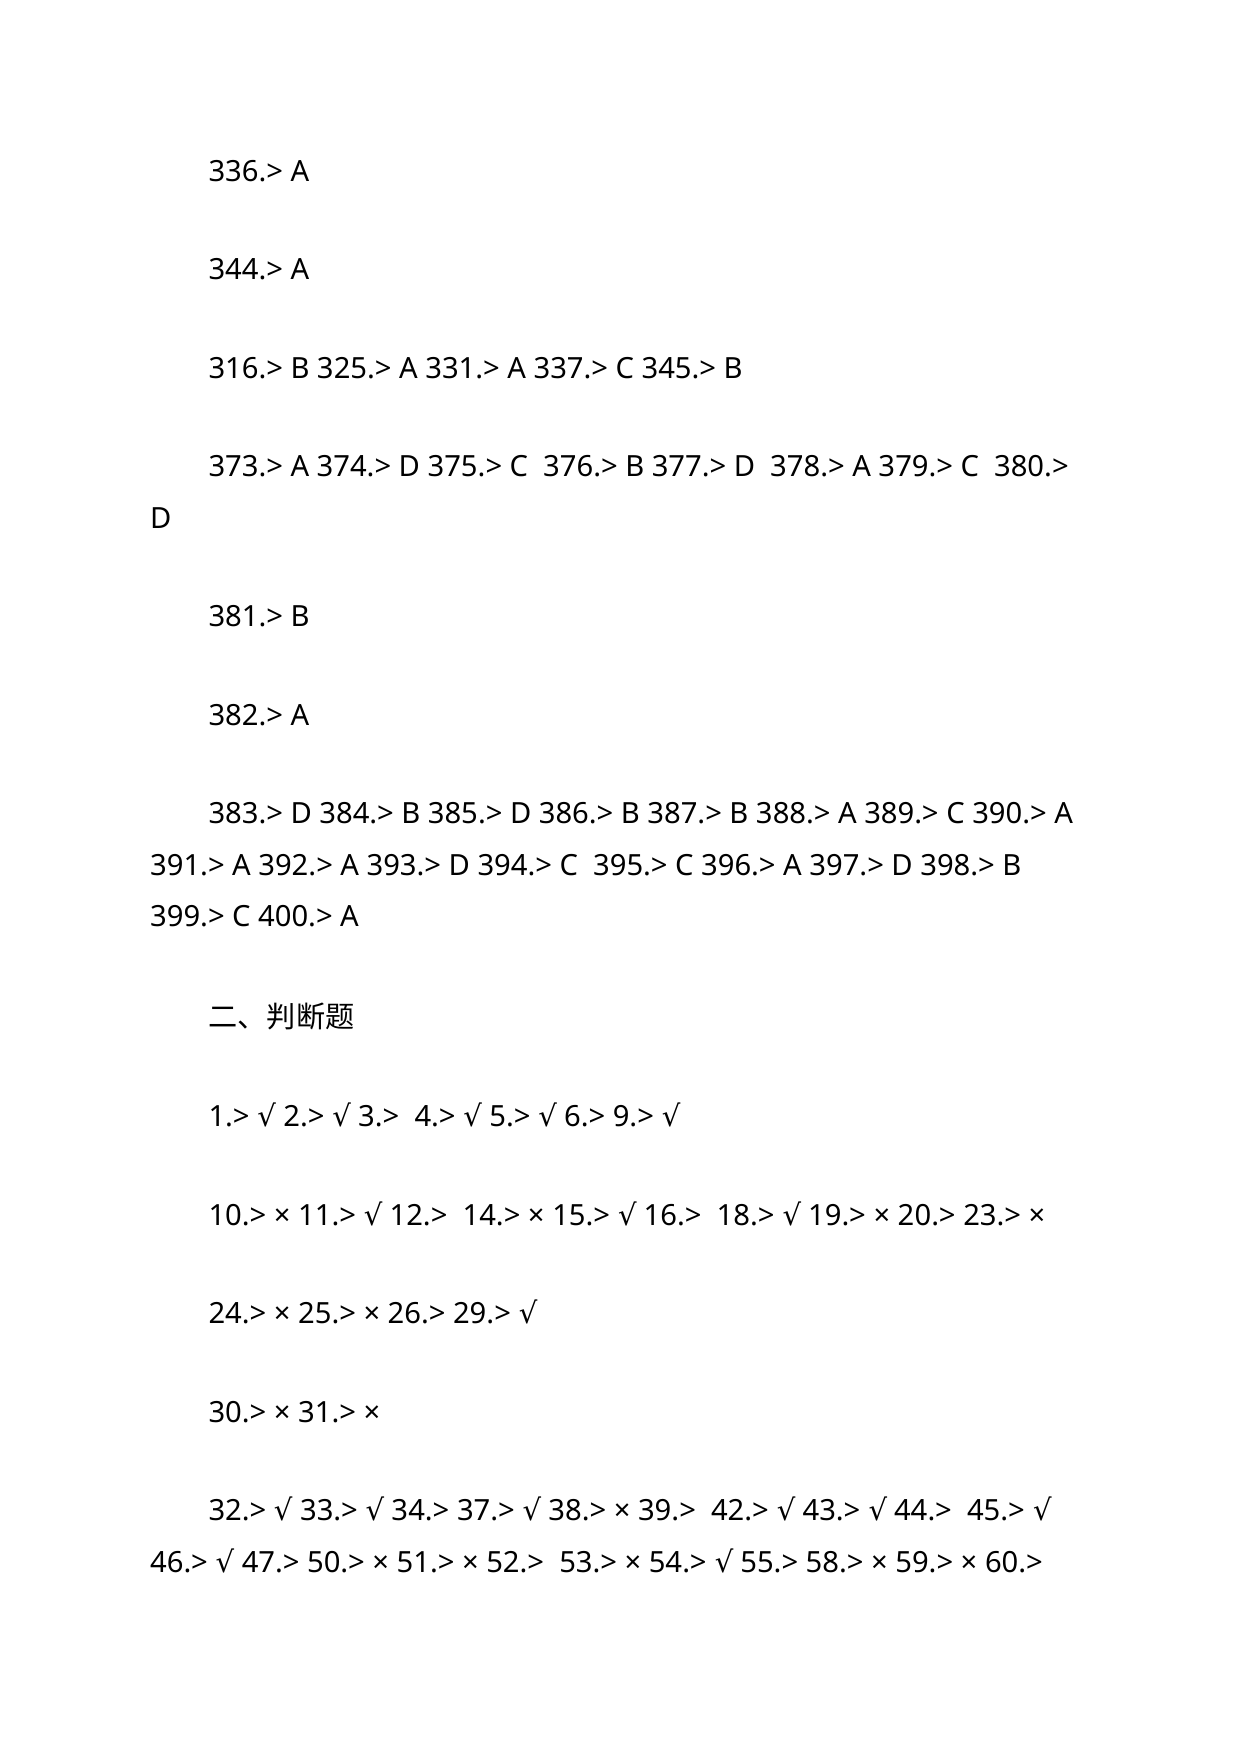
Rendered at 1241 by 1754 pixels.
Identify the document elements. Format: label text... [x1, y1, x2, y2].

text 373.> A 374.> D 375.> C 376.> B 377.> D 378.> A 379.> C 380.> D [150, 445, 1090, 537]
text 1.> √ 2.> √ 3.> 4.> √ 5.> √ 6.> 9.> √ [150, 1096, 1090, 1135]
text 10.> × 11.> √ 12.> 14.> × 15.> √ 16.> 18.> √ 19.> × 20.> 23.> × [150, 1194, 1090, 1234]
text 30.> × 31.> × [150, 1391, 1090, 1431]
text 316.> B 325.> A 331.> A 337.> C 345.> B [150, 347, 1090, 387]
text 383.> D 384.> B 385.> D 386.> B 387.> B 388.> A 389.> C 390.> A 391.> A 392.> A 393.> D 394.> C 395.> C 396.> A 397.> D 398.> B 399.> C 400.> A [150, 792, 1090, 935]
text 344.> A [150, 248, 1090, 288]
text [150, 1489, 1090, 1581]
text 二、判断题 [150, 994, 1090, 1036]
text 382.> A [150, 694, 1090, 733]
text 381.> B [150, 595, 1090, 635]
text 24.> × 25.> × 26.> 29.> √ [150, 1292, 1090, 1332]
text 336.> A [150, 150, 1090, 190]
